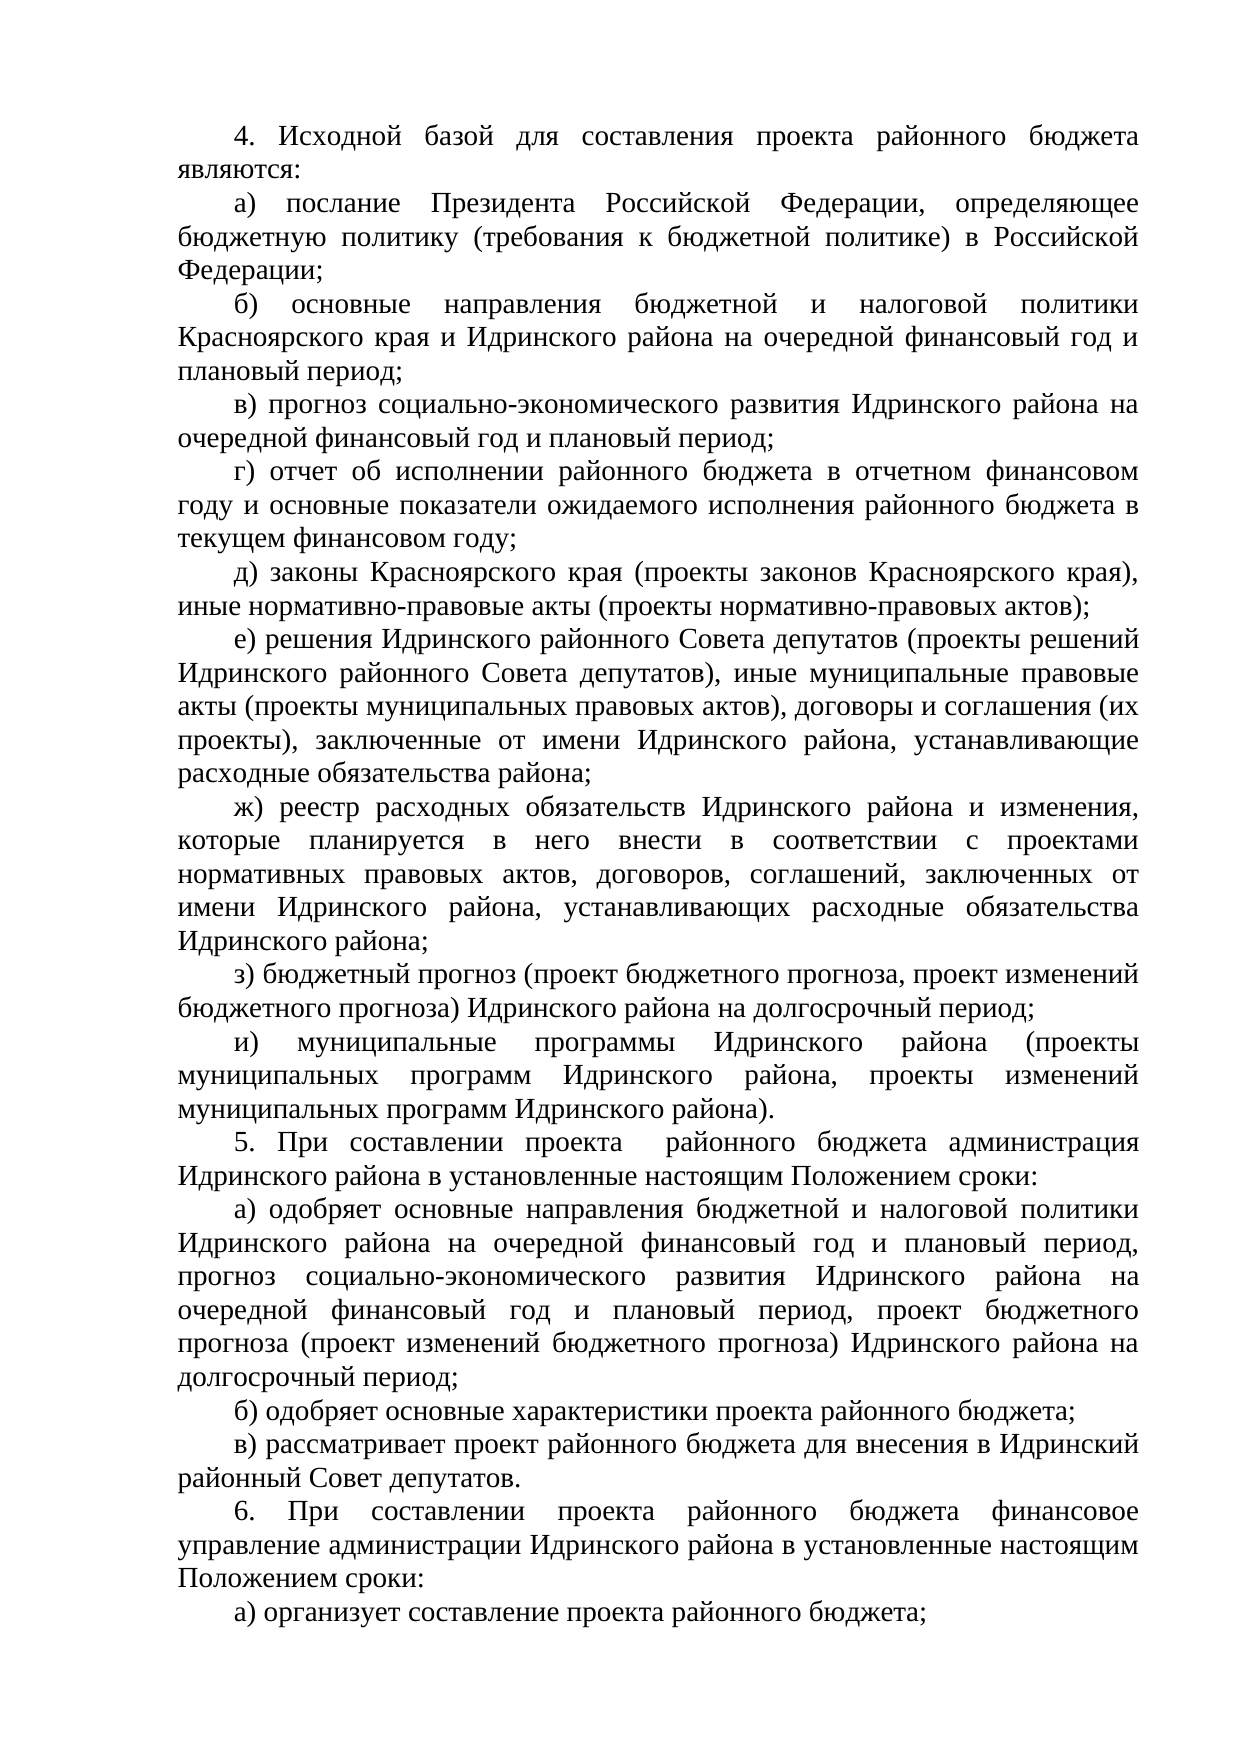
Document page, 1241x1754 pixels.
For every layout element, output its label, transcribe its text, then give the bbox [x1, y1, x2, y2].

text а) послание Президента Российской Федерации, определяющее бюджетную политику (требования к бюджетной политике) в Российской Федерации; [177, 185, 1140, 286]
text и) муниципальные программы Идринского района (проекты муниципальных программ Идринского района, проекты изменений муниципальных программ Идринского района). [177, 1024, 1140, 1124]
text б) одобряет основные характеристики проекта районного бюджета; [177, 1393, 1140, 1426]
text 6. При составлении проекта районного бюджета финансовое управление администрации Идринского района в установленные настоящим Положением сроки: [177, 1493, 1140, 1594]
text в) прогноз социально-экономического развития Идринского района на очередной финансовый год и плановый период; [177, 386, 1140, 453]
text г) отчет об исполнении районного бюджета в отчетном финансовом году и основные показатели ожидаемого исполнения районного бюджета в текущем финансовом году; [177, 453, 1140, 554]
text 5. При составлении проекта районного бюджета администрация Идринского района в установленные настоящим Положением сроки: [177, 1124, 1140, 1191]
text в) рассматривает проект районного бюджета для внесения в Идринский районный Совет депутатов. [177, 1426, 1140, 1493]
text а) одобряет основные направления бюджетной и налоговой политики Идринского района на очередной финансовый год и плановый период, прогноз социально-экономического развития Идринского района на очередной финансовый год и плановый период, проект бюджетного прогноза (проект изменений бюджетного прогноза) Идринского района на долгосрочный период; [177, 1191, 1140, 1393]
text а) организует составление проекта районного бюджета; [177, 1594, 1140, 1627]
text б) основные направления бюджетной и налоговой политики Красноярского края и Идринского района на очередной финансовый год и плановый период; [177, 286, 1140, 386]
text ж) реестр расходных обязательств Идринского района и изменения, которые планируется в него внести в соответствии с проектами нормативных правовых актов, договоров, соглашений, заключенных от имени Идринского района, устанавливающих расходные обязательства Идринского района; [177, 789, 1140, 957]
text е) решения Идринского районного Совета депутатов (проекты решений Идринского районного Совета депутатов), иные муниципальные правовые акты (проекты муниципальных правовых актов), договоры и соглашения (их проекты), заключенные от имени Идринского района, устанавливающие расходные обязательства района; [177, 621, 1140, 789]
text з) бюджетный прогноз (проект бюджетного прогноза, проект изменений бюджетного прогноза) Идринского района на долгосрочный период; [177, 957, 1140, 1024]
text 4. Исходной базой для составления проекта районного бюджета являются: [177, 118, 1140, 185]
text д) законы Красноярского края (проекты законов Красноярского края), иные нормативно-правовые акты (проекты нормативно-правовых актов); [177, 554, 1140, 621]
